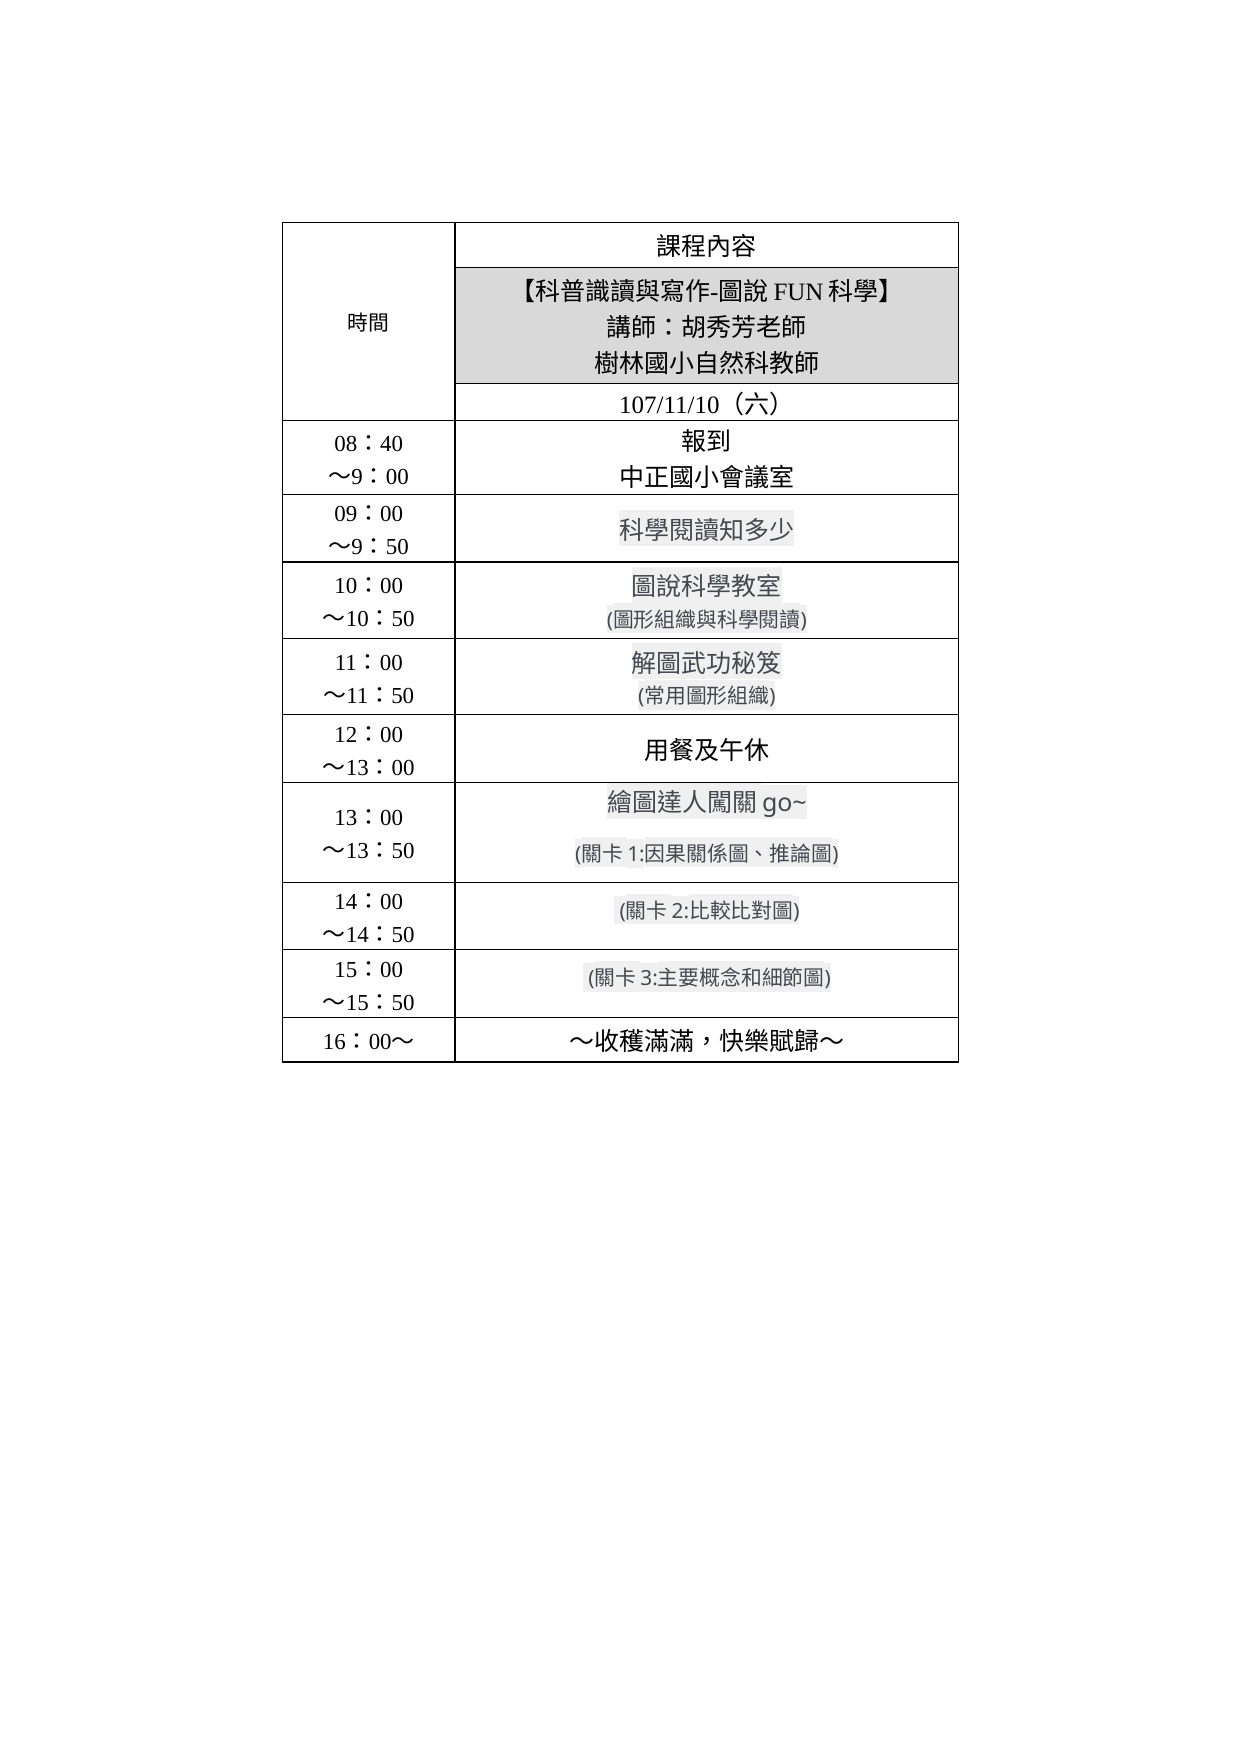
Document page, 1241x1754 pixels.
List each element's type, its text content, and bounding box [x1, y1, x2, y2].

table_cell 08：40 ～9：00 [283, 421, 454, 494]
table_cell 16：00～ [283, 1018, 454, 1061]
table_cell 用餐及午休 [456, 715, 958, 782]
table_cell (關卡2:比較比對圖) [456, 883, 958, 949]
table_cell 15：00 ～15：50 [283, 950, 454, 1017]
table_header 課程內容 [456, 223, 958, 267]
table_cell ～收穫滿滿，快樂賦歸～ [456, 1018, 958, 1061]
table_cell 【科普識讀與寫作-圖說FUN科學】 講師：胡秀芳老師 樹林國小自然科教師 [456, 268, 958, 383]
table_cell (關卡3:主要概念和細節圖) [456, 950, 958, 1017]
table_cell 107/11/10（六） [456, 384, 958, 420]
table_cell 13：00 ～13：50 [283, 783, 454, 882]
table_cell 09：00 ～9：50 [283, 495, 454, 561]
table_cell 科學閱讀知多少 [456, 495, 958, 561]
table_cell 14：00 ～14：50 [283, 883, 454, 949]
table_cell 12：00 ～13：00 [283, 715, 454, 782]
table_header 時間 [283, 223, 454, 420]
table_cell 10：00 ～10：50 [283, 563, 454, 638]
table_cell 解圖武功秘笈 (常用圖形組織) [456, 639, 958, 714]
table_cell 11：00 ～11：50 [283, 639, 454, 714]
table_cell 圖說科學教室 (圖形組織與科學閱讀) [456, 563, 958, 638]
table_cell 繪圖達人闖關go~ (關卡1:因果關係圖、推論圖) [456, 783, 958, 882]
table_cell 報到 中正國小會議室 [456, 421, 958, 494]
